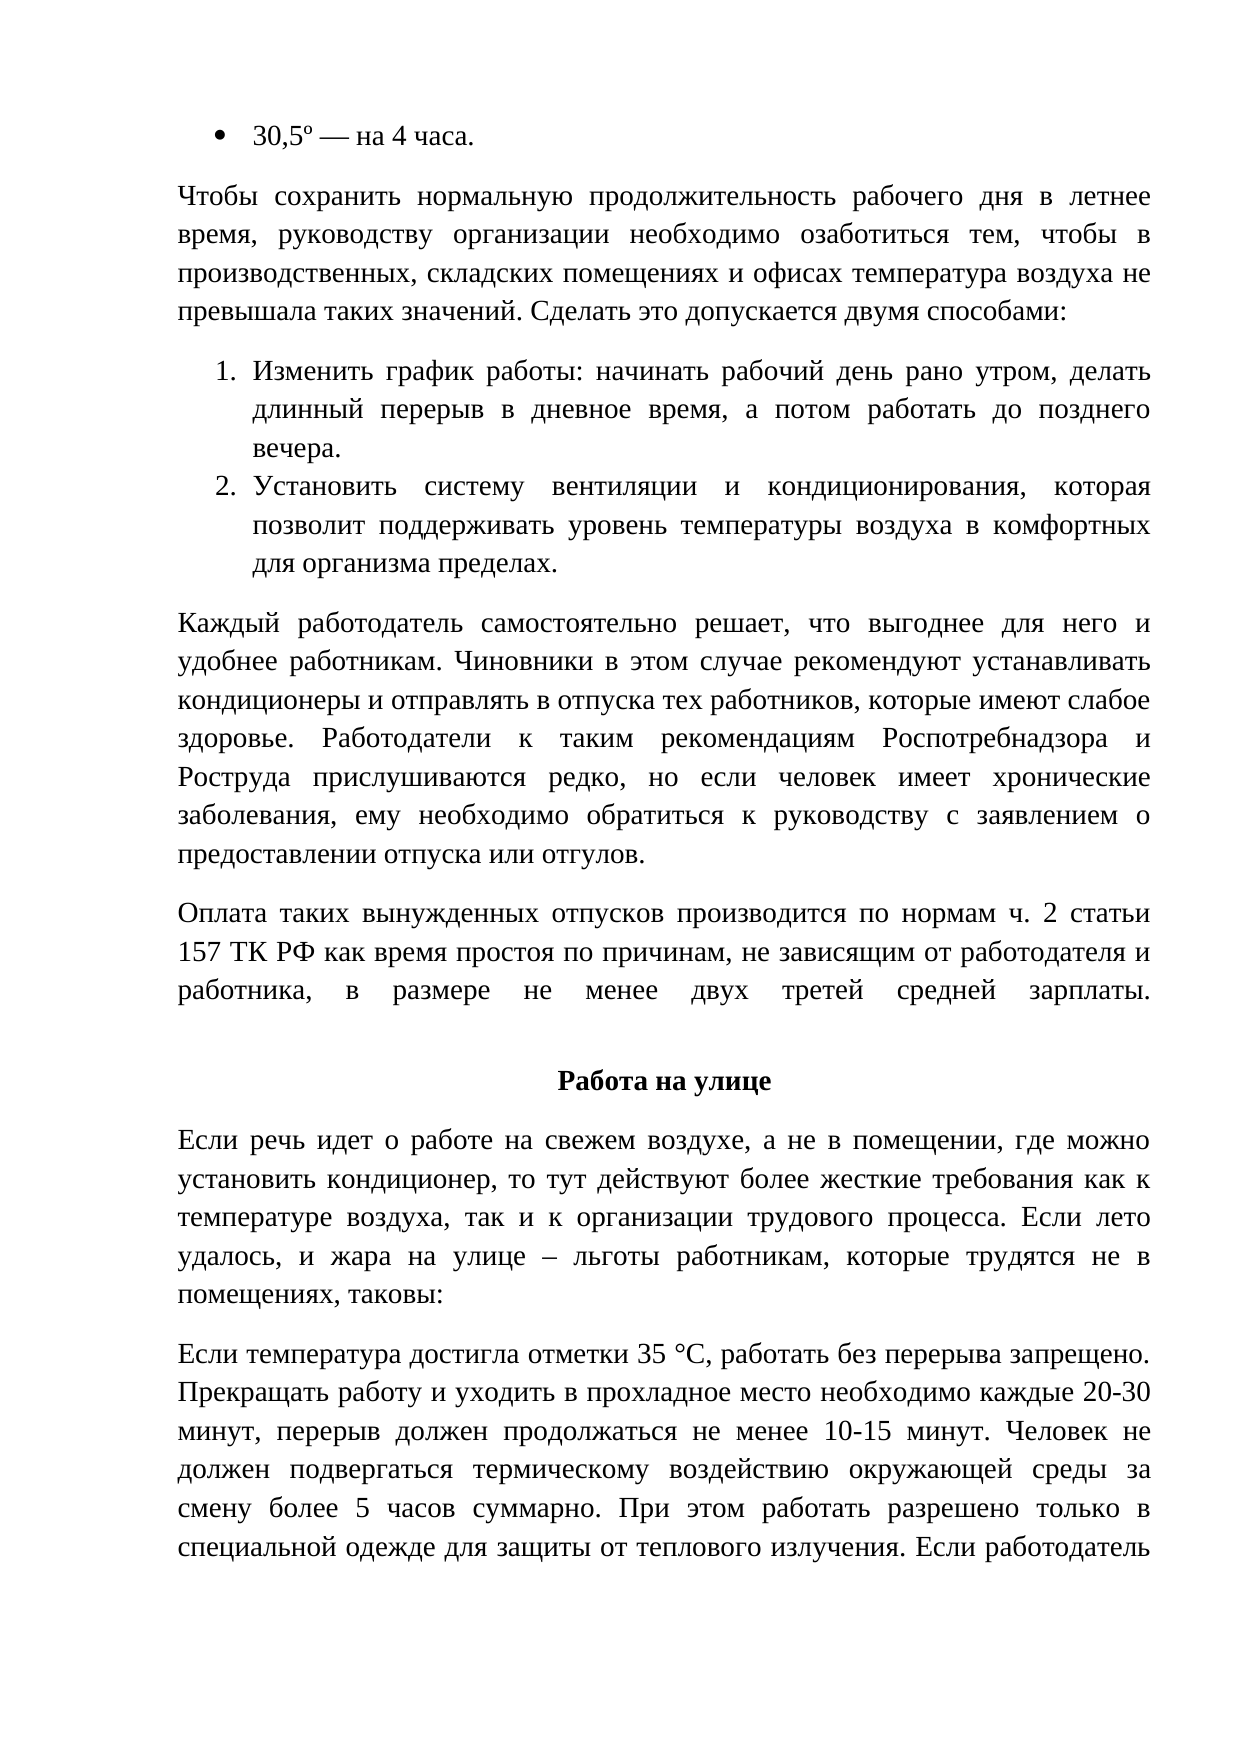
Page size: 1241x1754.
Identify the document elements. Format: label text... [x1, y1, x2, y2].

text Работа на улице [177, 1063, 1152, 1097]
list 30,5º — на 4 часа. [215, 118, 1152, 152]
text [177, 1336, 1152, 1562]
list Установить систему вентиляции и кондиционирования, которая позволит поддерживать уровень температуры воздуха в комфортных для организма пределах. [215, 468, 1152, 579]
text Каждый работодатель самостоятельно решает, что выгоднее для него и удобнее работникам. Чиновники в этом случае рекомендуют устанавливать кондиционеры и отправлять в отпуска тех работников, которые имеют слабое здоровье. Работодатели к таким рекомендациям Роспотребнадзора и Роструда прислушиваются редко, но если человек имеет хронические заболевания, ему необходимо обратиться к руководству с заявлением о предоставлении отпуска или отгулов. [177, 605, 1152, 869]
text Оплата таких вынужденных отпусков производится по нормам ч. 2 статьи 157 ТК РФ как время простоя по причинам, не зависящим от работодателя и работника, в размере не менее двух третей средней зарплаты. [177, 895, 1152, 1038]
text Чтобы сохранить нормальную продолжительность рабочего дня в летнее время, руководству организации необходимо озаботиться тем, чтобы в производственных, складских помещениях и офисах температура воздуха не превышала таких значений. Сделать это допускается двумя способами: [177, 178, 1152, 327]
list Изменить график работы: начинать рабочий день рано утром, делать длинный перерыв в дневное время, а потом работать до позднего вечера. [215, 353, 1152, 463]
text Если речь идет о работе на свежем воздухе, а не в помещении, где можно установить кондиционер, то тут действуют более жесткие требования как к температуре воздуха, так и к организации трудового процесса. Если лето удалось, и жара на улице – льготы работникам, которые трудятся не в помещениях, таковы: [177, 1122, 1152, 1310]
